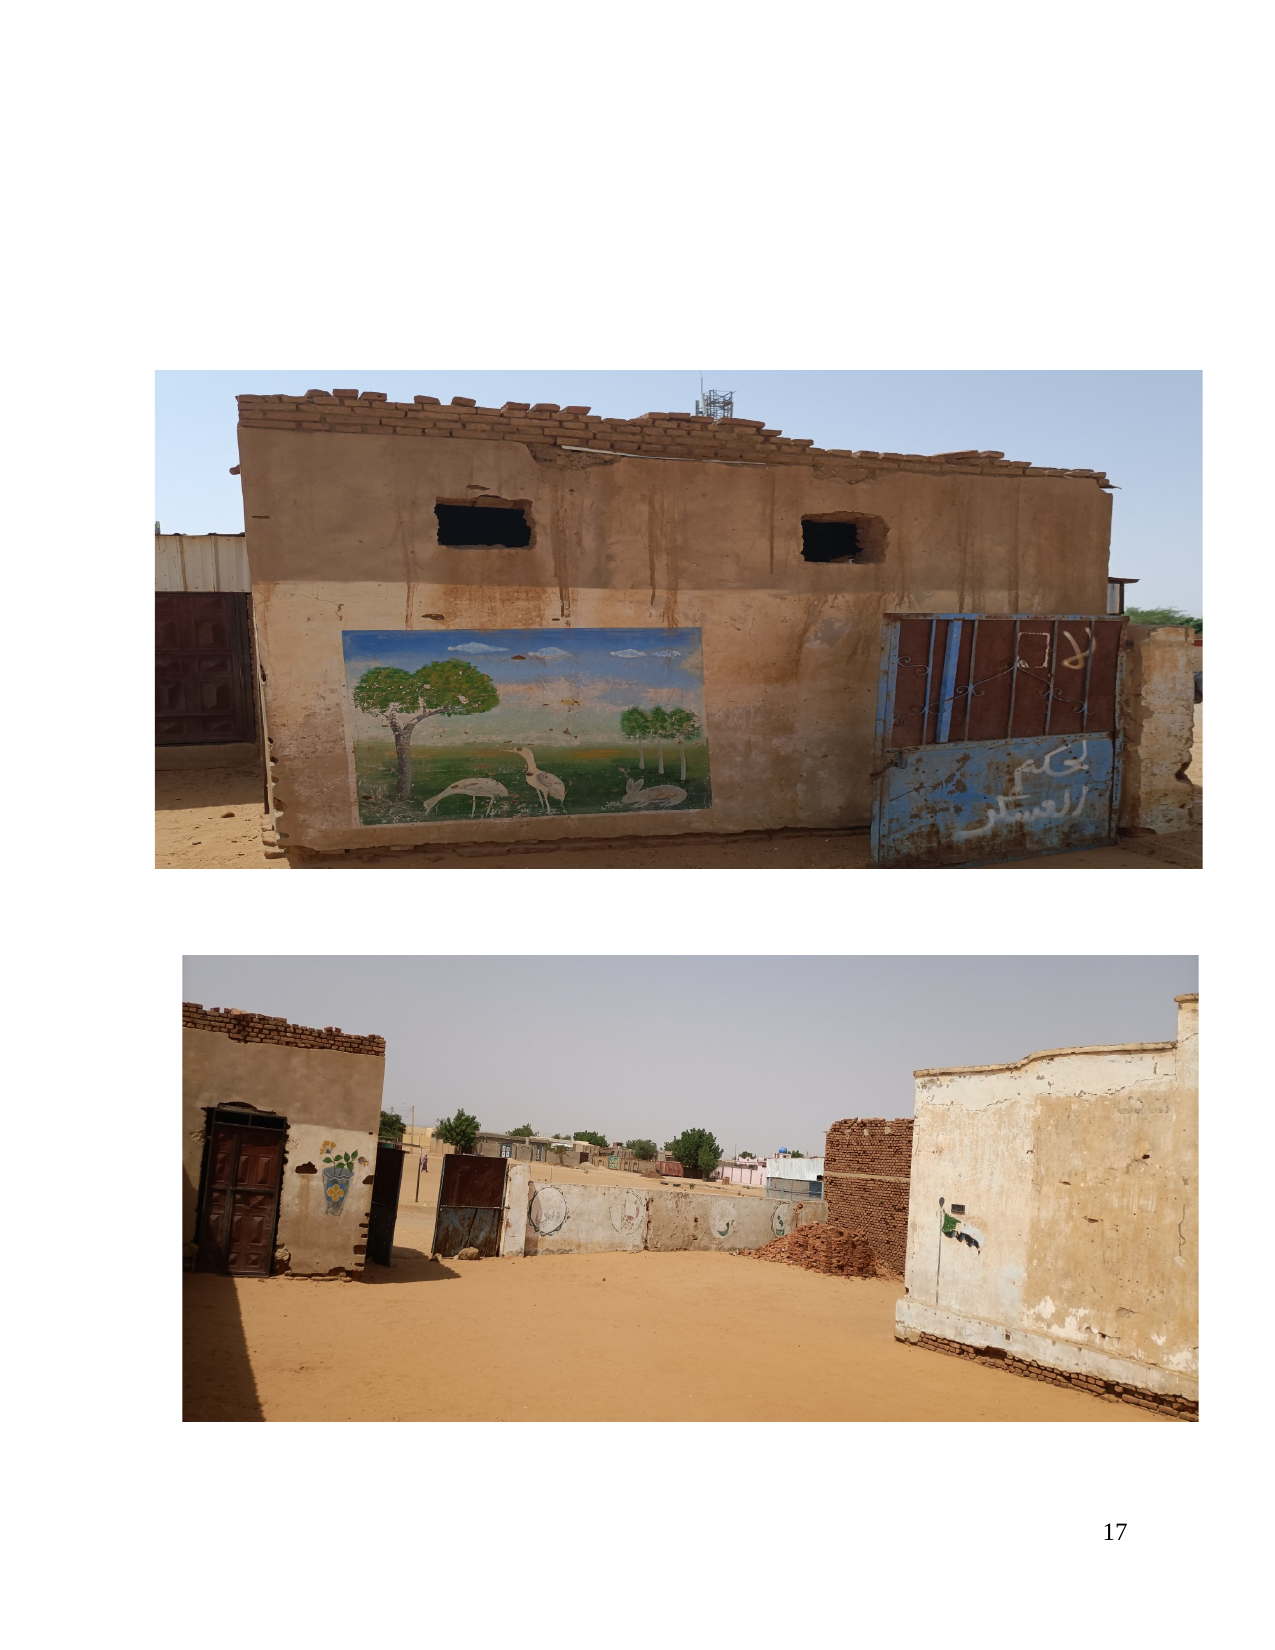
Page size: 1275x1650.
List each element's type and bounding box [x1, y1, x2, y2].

picture [154, 370, 1203, 869]
picture [182, 955, 1199, 1422]
